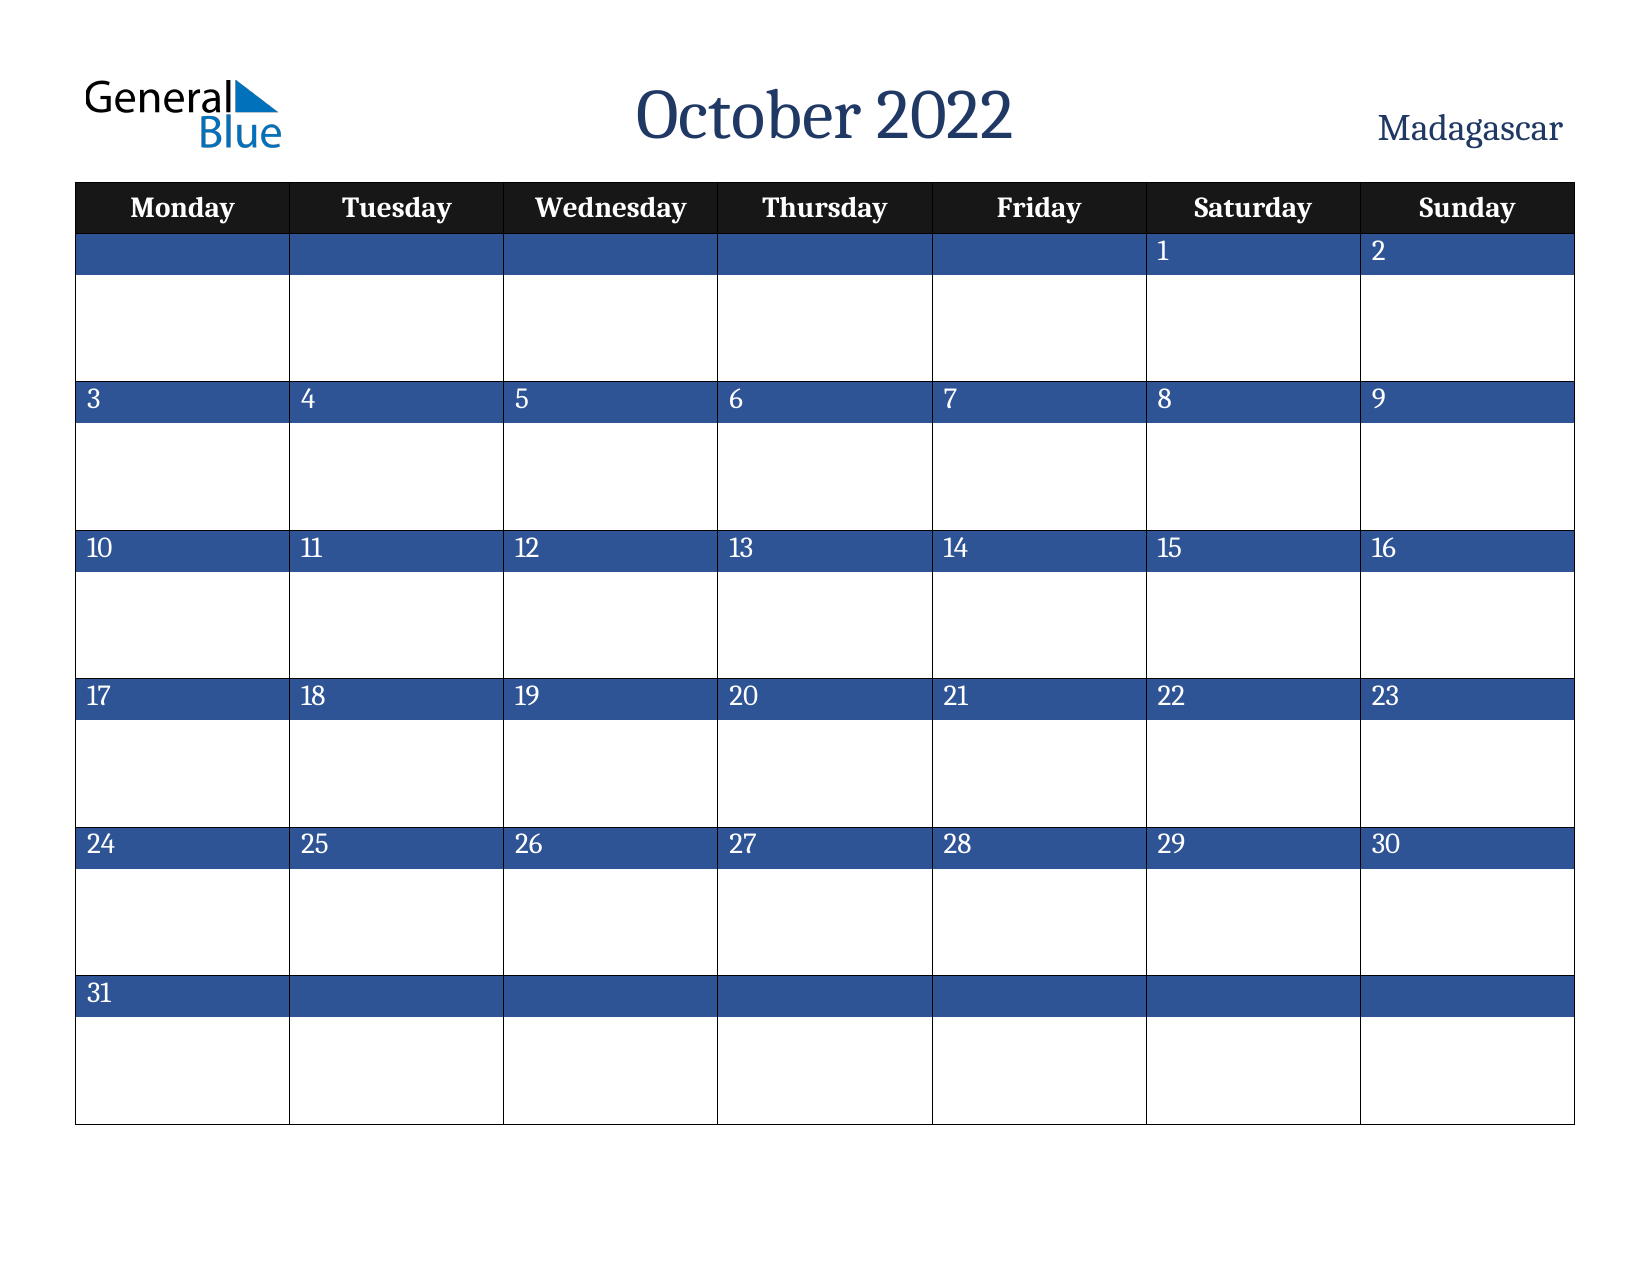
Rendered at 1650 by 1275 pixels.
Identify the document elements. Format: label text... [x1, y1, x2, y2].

table_cell [933, 1017, 1146, 1123]
table_cell [933, 976, 1146, 1017]
table_cell [1361, 423, 1574, 530]
table_cell 5 [504, 382, 717, 423]
table_cell 9 [1361, 382, 1574, 423]
table_cell Monday [76, 183, 289, 233]
table_cell 30 [1361, 828, 1574, 869]
table_cell 10 [76, 531, 289, 572]
table_cell 28 [933, 828, 1146, 869]
table_cell 21 [933, 679, 1146, 720]
table_cell [504, 572, 717, 678]
table_cell 17 [76, 679, 289, 720]
table_cell 20 [718, 679, 932, 720]
table_cell [504, 976, 717, 1017]
table_cell [1147, 423, 1360, 530]
table_cell [718, 275, 932, 381]
table_cell 24 [76, 828, 289, 869]
table_cell 29 [1147, 828, 1360, 869]
table_cell [290, 976, 503, 1017]
table_cell 23 [1361, 679, 1574, 720]
table_cell 12 [504, 531, 717, 572]
table_cell [1361, 275, 1574, 381]
table_cell 14 [933, 531, 1146, 572]
table_cell 16 [1361, 531, 1574, 572]
table_cell [1147, 1017, 1360, 1123]
table_cell 25 [290, 828, 503, 869]
table_cell 8 [1147, 382, 1360, 423]
table_cell 2 [1361, 234, 1574, 275]
table_cell [504, 423, 717, 530]
table_cell [1147, 869, 1360, 975]
table_cell 11 [290, 531, 503, 572]
table_cell [290, 720, 503, 827]
table_cell [290, 234, 503, 275]
table_cell [76, 720, 289, 827]
table_cell [718, 1017, 932, 1123]
table_cell 26 [504, 828, 717, 869]
table_cell [718, 234, 932, 275]
table_cell [76, 275, 289, 381]
table_cell [504, 869, 717, 975]
table_cell 3 [76, 382, 289, 423]
table_cell Tuesday [290, 183, 503, 233]
table_cell [290, 275, 503, 381]
table_cell Thursday [718, 183, 932, 233]
table_cell [1361, 976, 1574, 1017]
table_cell [933, 869, 1146, 975]
table_cell [504, 720, 717, 827]
table_cell 13 [718, 531, 932, 572]
picture [86, 80, 281, 148]
table_cell [1361, 572, 1574, 678]
table_cell [718, 572, 932, 678]
table_cell [76, 869, 289, 975]
table_cell [1147, 720, 1360, 827]
table_cell [290, 869, 503, 975]
table_cell [290, 1017, 503, 1123]
table_cell [1361, 1017, 1574, 1123]
table_cell [718, 976, 932, 1017]
table_header [76, 75, 503, 182]
table_cell [933, 720, 1146, 827]
table_cell 1 [1147, 234, 1360, 275]
table_cell Friday [933, 183, 1146, 233]
table_cell 22 [1147, 679, 1360, 720]
table_cell [1361, 869, 1574, 975]
table_cell 31 [76, 976, 289, 1017]
table_cell Wednesday [504, 183, 717, 233]
table_cell Saturday [1147, 183, 1360, 233]
table_cell 18 [290, 679, 503, 720]
table_cell [1147, 976, 1360, 1017]
table_cell 7 [933, 382, 1146, 423]
table_cell Sunday [1361, 183, 1574, 233]
table_cell [504, 1017, 717, 1123]
table_header Madagascar [1146, 75, 1574, 182]
table_cell 15 [1147, 531, 1360, 572]
table_cell [76, 423, 289, 530]
table_cell [1147, 572, 1360, 678]
table_cell [1147, 275, 1360, 381]
table_cell [290, 423, 503, 530]
table_cell [933, 275, 1146, 381]
table_cell 27 [718, 828, 932, 869]
table_cell 4 [290, 382, 503, 423]
table_cell [718, 720, 932, 827]
table_cell [290, 572, 503, 678]
table_cell [933, 234, 1146, 275]
table_cell [1361, 720, 1574, 827]
table_cell [76, 572, 289, 678]
table_cell [718, 869, 932, 975]
table_cell [718, 423, 932, 530]
table_cell [76, 234, 289, 275]
table_cell [933, 572, 1146, 678]
table_cell [76, 1017, 289, 1123]
table_cell [933, 423, 1146, 530]
table_cell [504, 275, 717, 381]
table_cell [504, 234, 717, 275]
table_cell 19 [504, 679, 717, 720]
table_header October 2022 [504, 75, 1146, 182]
table_cell 6 [718, 382, 932, 423]
